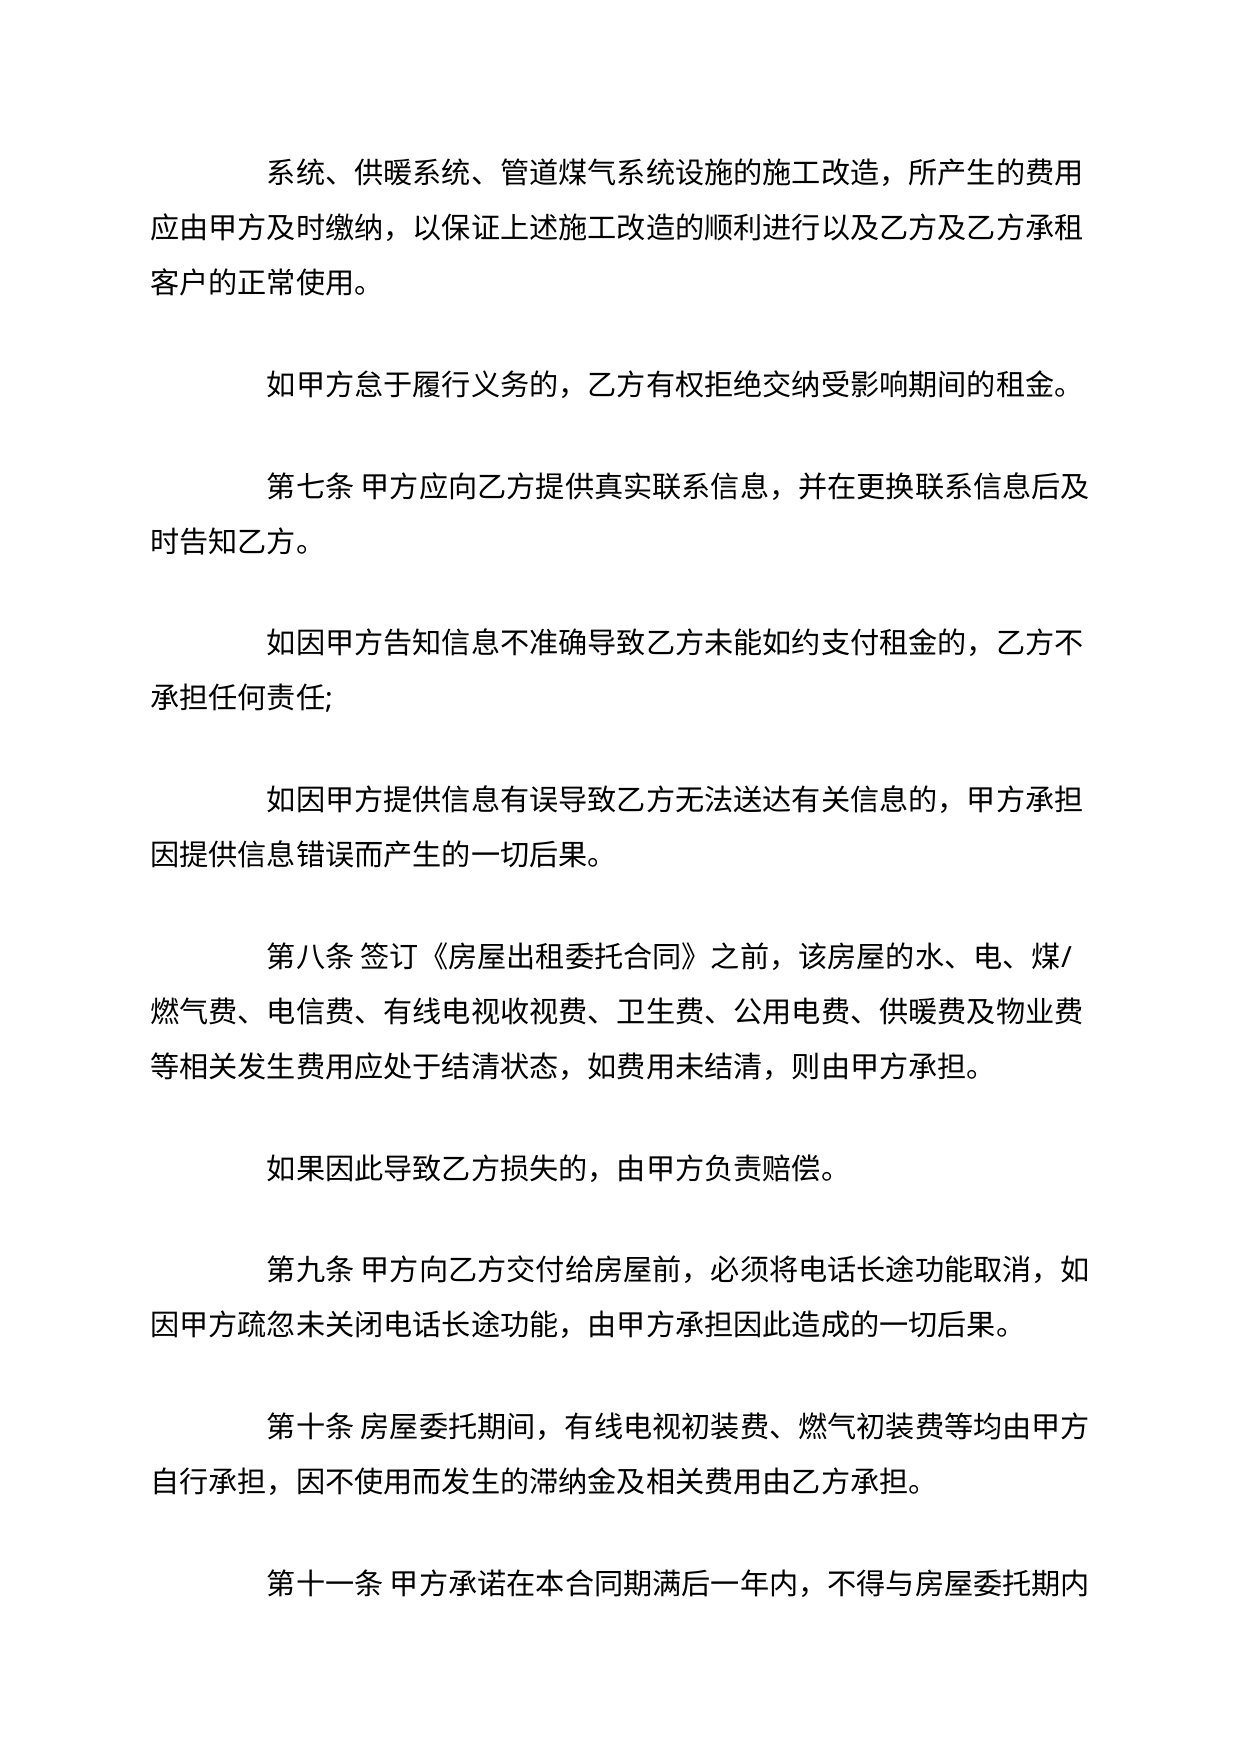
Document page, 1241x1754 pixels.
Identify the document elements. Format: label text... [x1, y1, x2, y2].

text 第九条 甲方向乙方交付给房屋前，必须将电话长途功能取消，如因甲方疏忽未关闭电话长途功能，由甲方承担因此造成的一切后果。 [150, 1247, 1090, 1344]
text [150, 1560, 1090, 1603]
text 第十条 房屋委托期间，有线电视初装费、燃气初装费等均由甲方自行承担，因不使用而发生的滞纳金及相关费用由乙方承担。 [150, 1404, 1090, 1501]
text 第七条 甲方应向乙方提供真实联系信息，并在更换联系信息后及时告知乙方。 [150, 463, 1090, 561]
text 第八条 签订《房屋出租委托合同》之前，该房屋的水、电、煤/燃气费、电信费、有线电视收视费、卫生费、公用电费、供暖费及物业费等相关发生费用应处于结清状态，如费用未结清，则由甲方承担。 [150, 933, 1090, 1086]
text 如因甲方提供信息有误导致乙方无法送达有关信息的，甲方承担因提供信息错误而产生的一切后果。 [150, 777, 1090, 874]
text 如因甲方告知信息不准确导致乙方未能如约支付租金的，乙方不承担任何责任; [150, 620, 1090, 717]
text 如果因此导致乙方损失的，由甲方负责赔偿。 [150, 1145, 1090, 1187]
text 如甲方怠于履行义务的，乙方有权拒绝交纳受影响期间的租金。 [150, 362, 1090, 404]
text 系统、供暖系统、管道煤气系统设施的施工改造，所产生的费用应由甲方及时缴纳，以保证上述施工改造的顺利进行以及乙方及乙方承租客户的正常使用。 [150, 150, 1090, 302]
